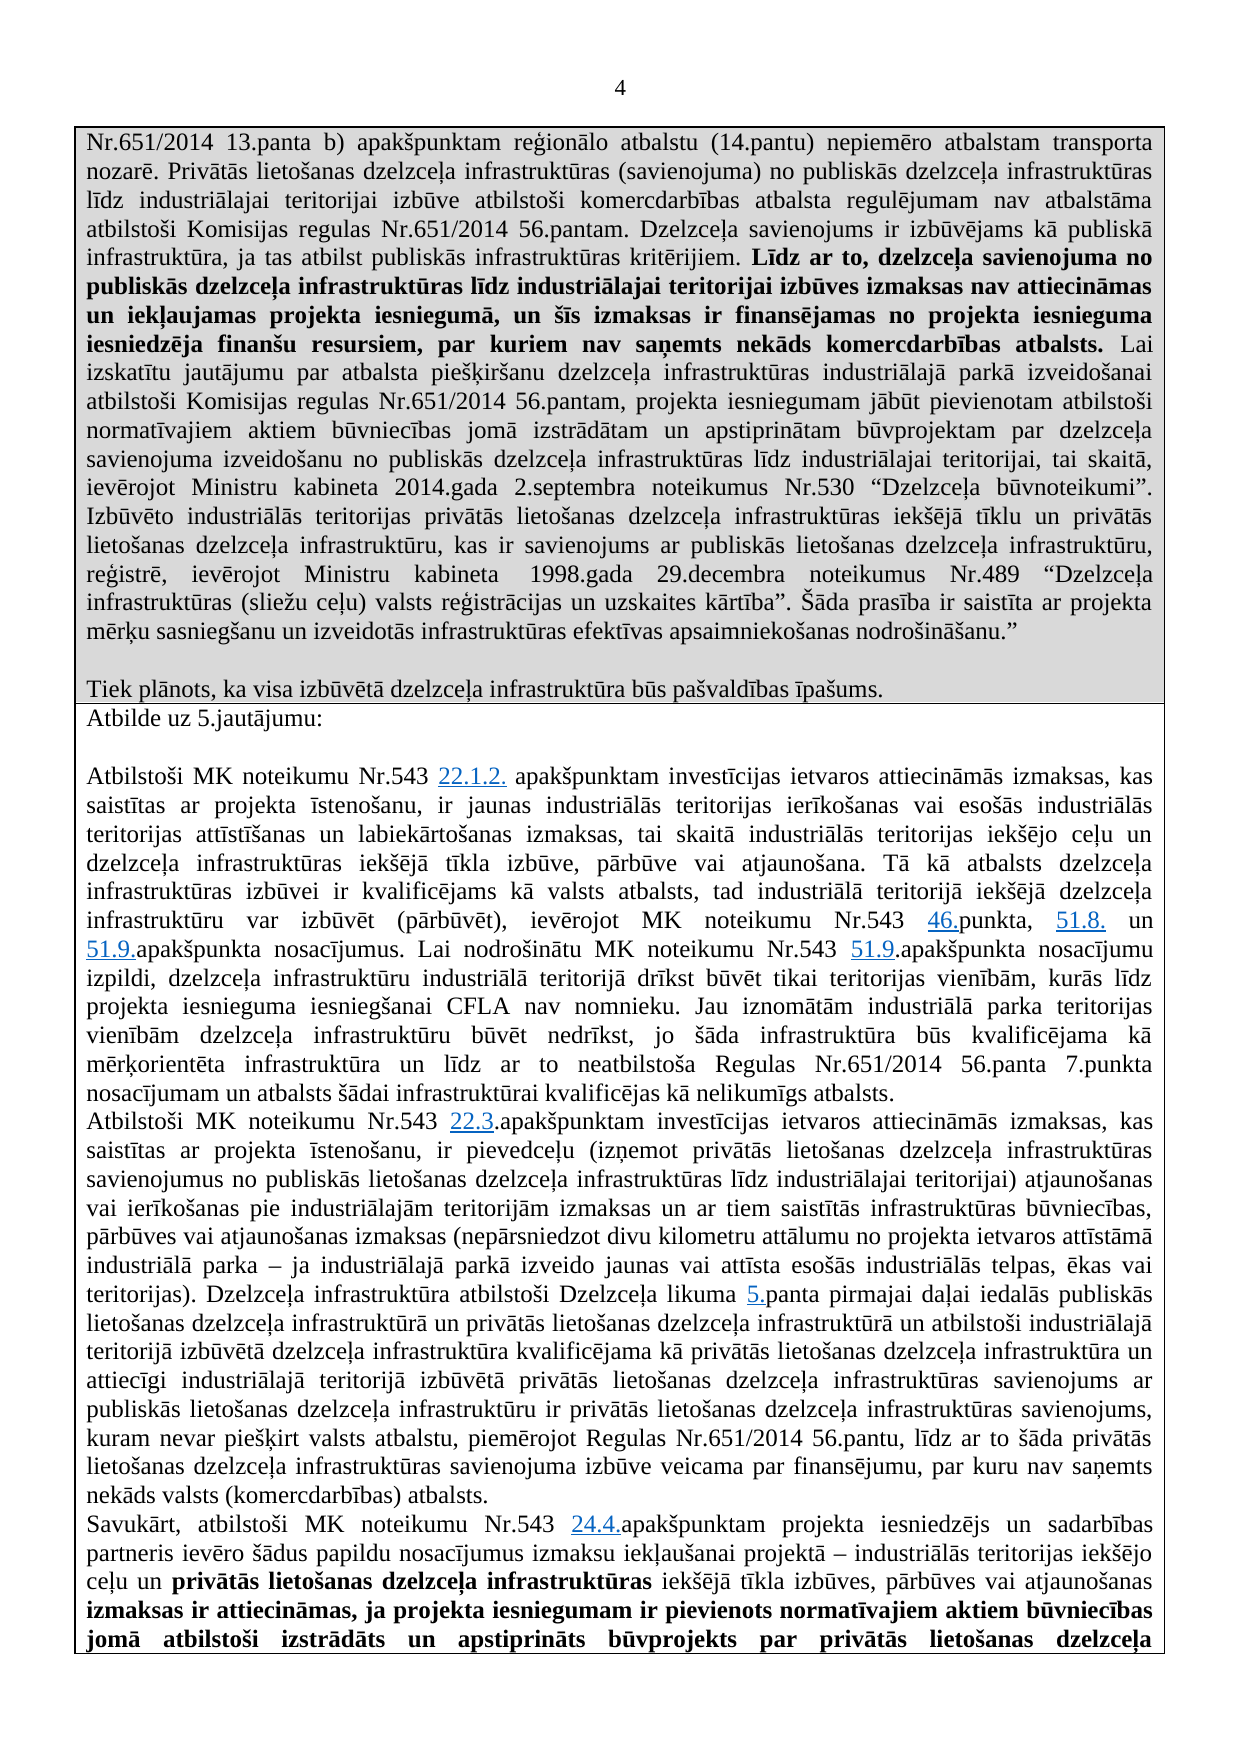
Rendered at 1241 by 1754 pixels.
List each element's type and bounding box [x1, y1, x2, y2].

table_cell [76, 704, 1164, 1653]
table_cell [76, 128, 1164, 702]
